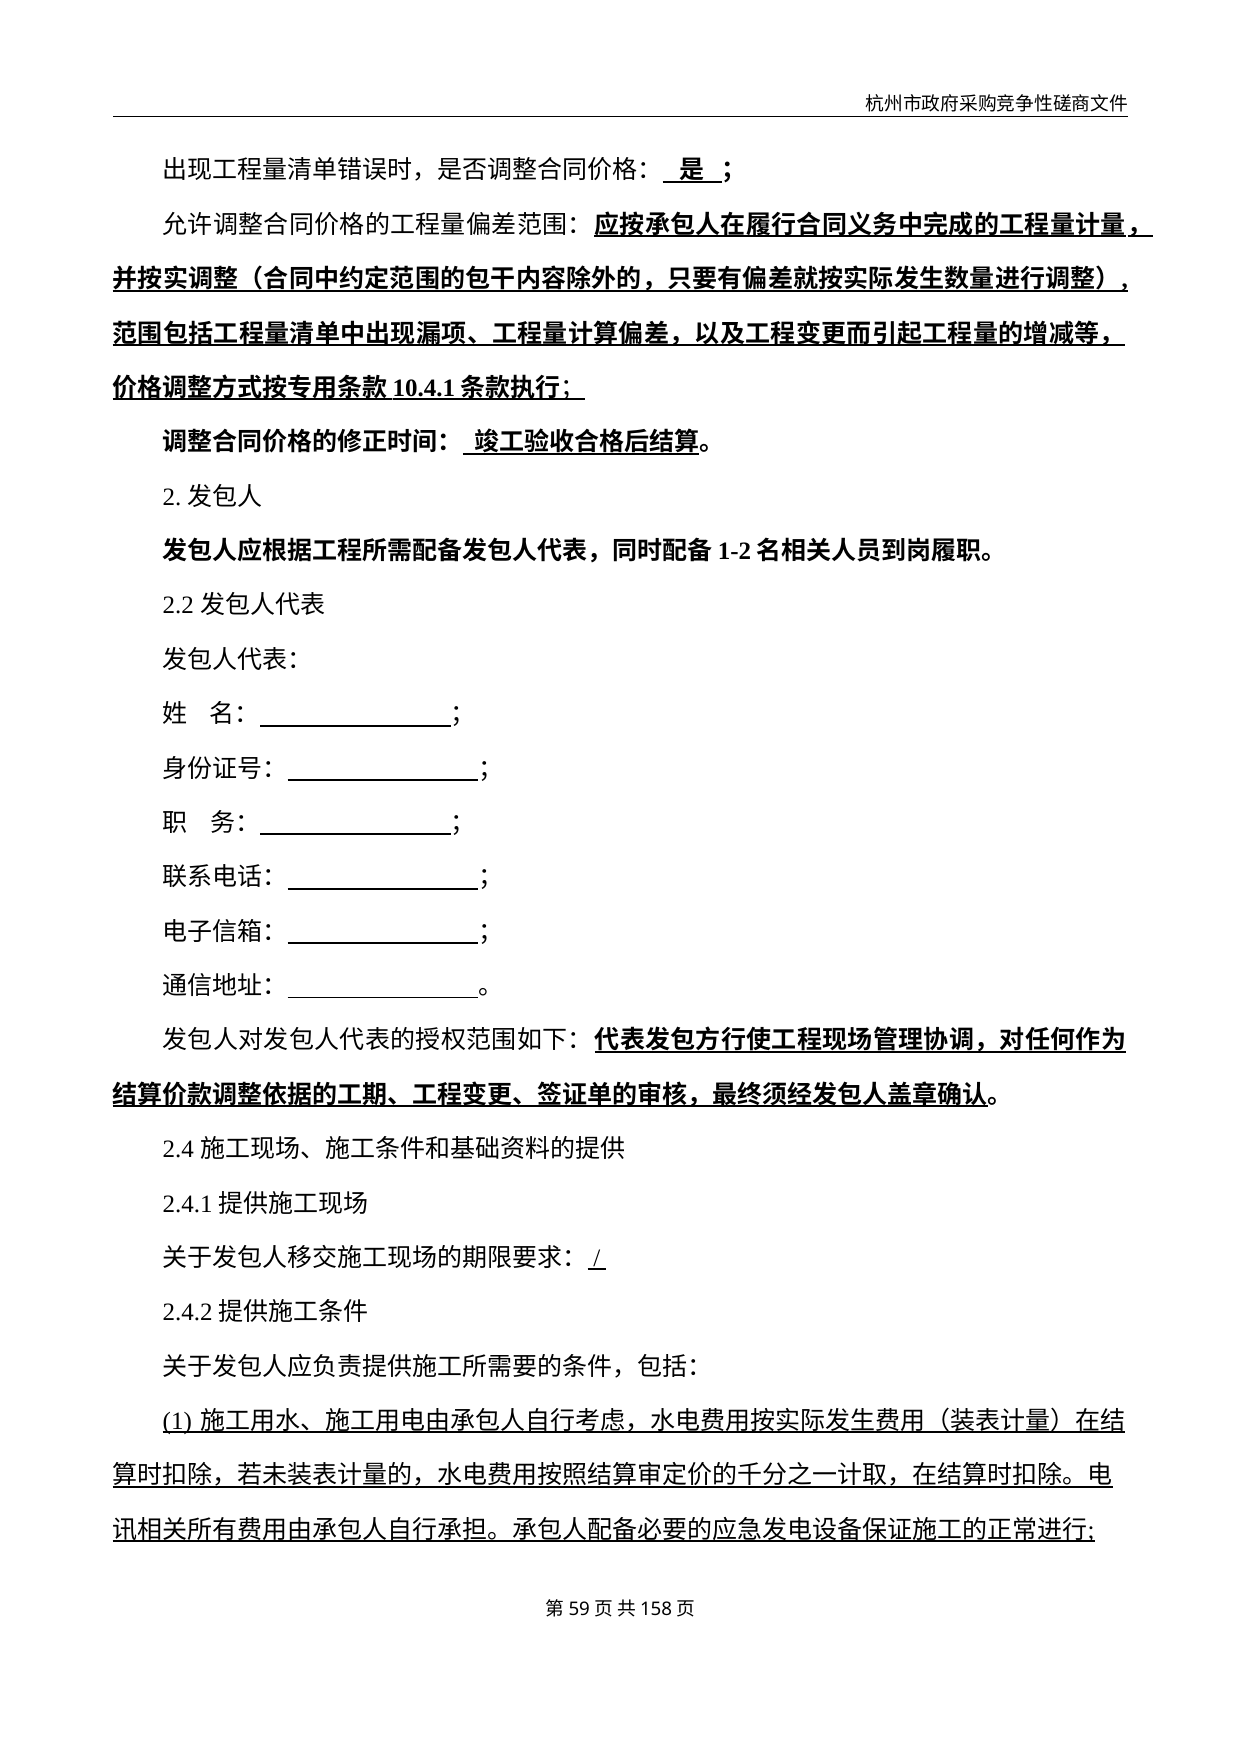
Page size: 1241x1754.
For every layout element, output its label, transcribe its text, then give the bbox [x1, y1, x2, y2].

text 出现工程量清单错误时，是否调整合同价格： 是 ； [112, 150, 1128, 186]
text 发包人应根据工程所需配备发包人代表，同时配备1-2名相关人员到岗履职。 [112, 531, 1128, 567]
text 关于发包人应负责提供施工所需要的条件，包括： [112, 1346, 1128, 1382]
text 2.4.2 提供施工条件 [112, 1292, 1128, 1328]
text 职 务： ； [112, 802, 1128, 839]
text 2.2 发包人代表 [112, 585, 1128, 621]
text 2.4.1 提供施工现场 [112, 1183, 1128, 1219]
text 允许调整合同价格的工程量偏差范围：应按承包人在履行合同义务中完成的工程量计量，并按实调整（合同中约定范围的包干内容除外的，只要有偏差就按实际发生数量进行调整）,范围包括工程量清单中出现漏项、工程量计算偏差，以及工程变更而引起工程量的增减等，价格调整方式按专用条款10.4.1条款执行； [112, 204, 1128, 290]
text 发包人对发包人代表的授权范围如下：代表发包方行使工程现场管理协调，对任何作为结算价款调整依据的工期、工程变更、签证单的审核，最终须经发包人盖章确认。 [112, 1020, 1128, 1111]
text 2.4 施工现场、施工条件和基础资料的提供 [112, 1129, 1128, 1165]
text 姓 名： ； [112, 694, 1128, 730]
text 关于发包人移交施工现场的期限要求： / [112, 1237, 1128, 1274]
text 通信地址： 。 [112, 966, 1128, 1002]
text 允许调整合同价格的工程量偏差范围：应按承包人在履行合同义务中完成的工程量计量，并按实调整（合同中约定范围的包干内容除外的，只要有偏差就按实际发生数量进行调整）,范围包括工程量清单中出现漏项、工程量计算偏差，以及工程变更而引起工程量的增减等，价格调整方式按专用条款10.4.1条款执行； [112, 291, 1128, 404]
text 身份证号： ； [112, 748, 1128, 784]
text (1) 施工用水、施工用电由承包人自行考虑，水电费用按实际发生费用（装表计量）在结算时扣除，若未装表计量的，水电费用按照结算审定价的千分之一计取，在结算时扣除。电讯相关所有费用由承包人自行承担。承包人配备必要的应急发电设备保证施工的正常进行; [112, 1401, 1128, 1546]
text 2. 发包人 [112, 476, 1128, 512]
text 调整合同价格的修正时间： 竣工验收合格后结算。 [112, 422, 1128, 458]
text 联系电话： ； [112, 857, 1128, 893]
text 发包人代表： [112, 639, 1128, 676]
text 电子信箱： ； [112, 911, 1128, 947]
